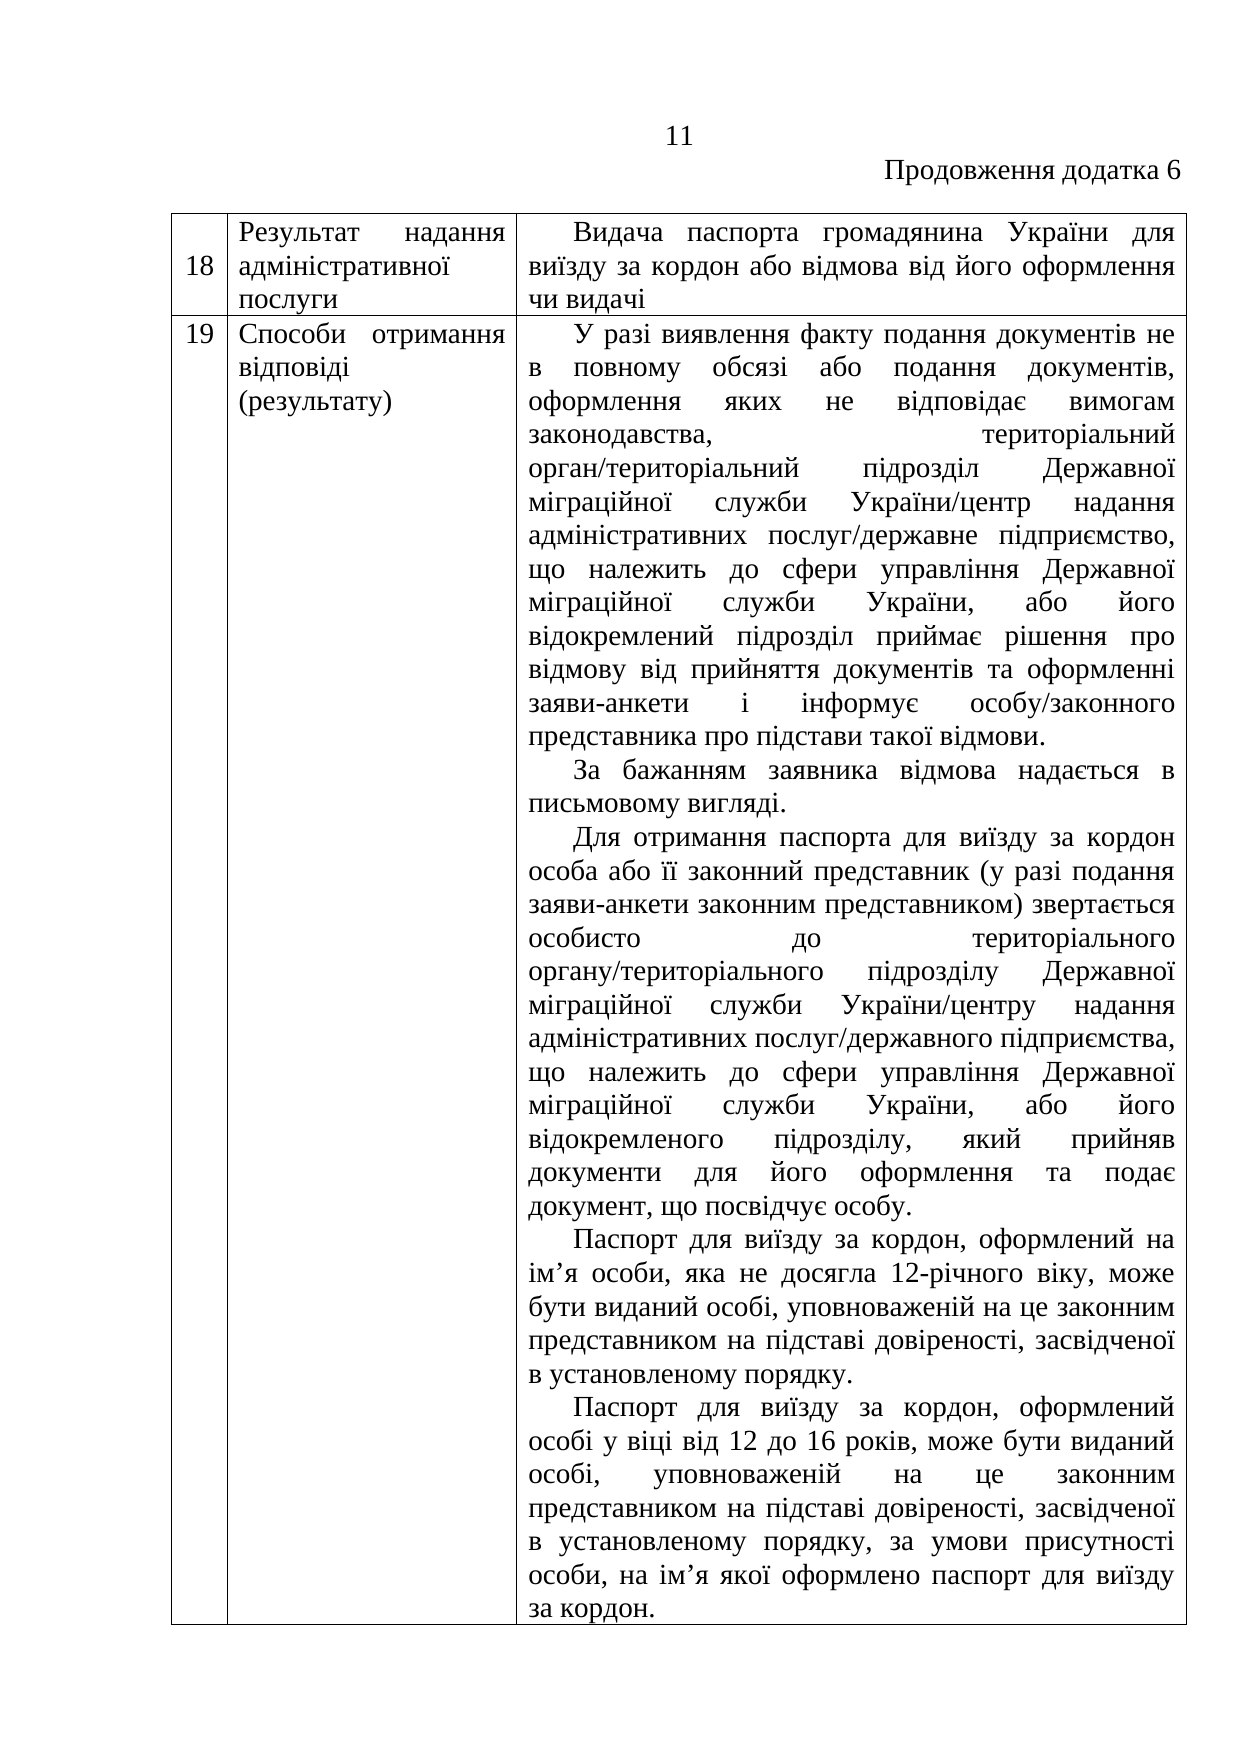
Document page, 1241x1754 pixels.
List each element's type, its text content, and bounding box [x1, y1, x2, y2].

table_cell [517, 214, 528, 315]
table_cell 18 [172, 214, 227, 315]
table_cell 19 [172, 316, 227, 1624]
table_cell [228, 316, 516, 1624]
table_cell Результат надання адміністративної послуги [228, 214, 516, 315]
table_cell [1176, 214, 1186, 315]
